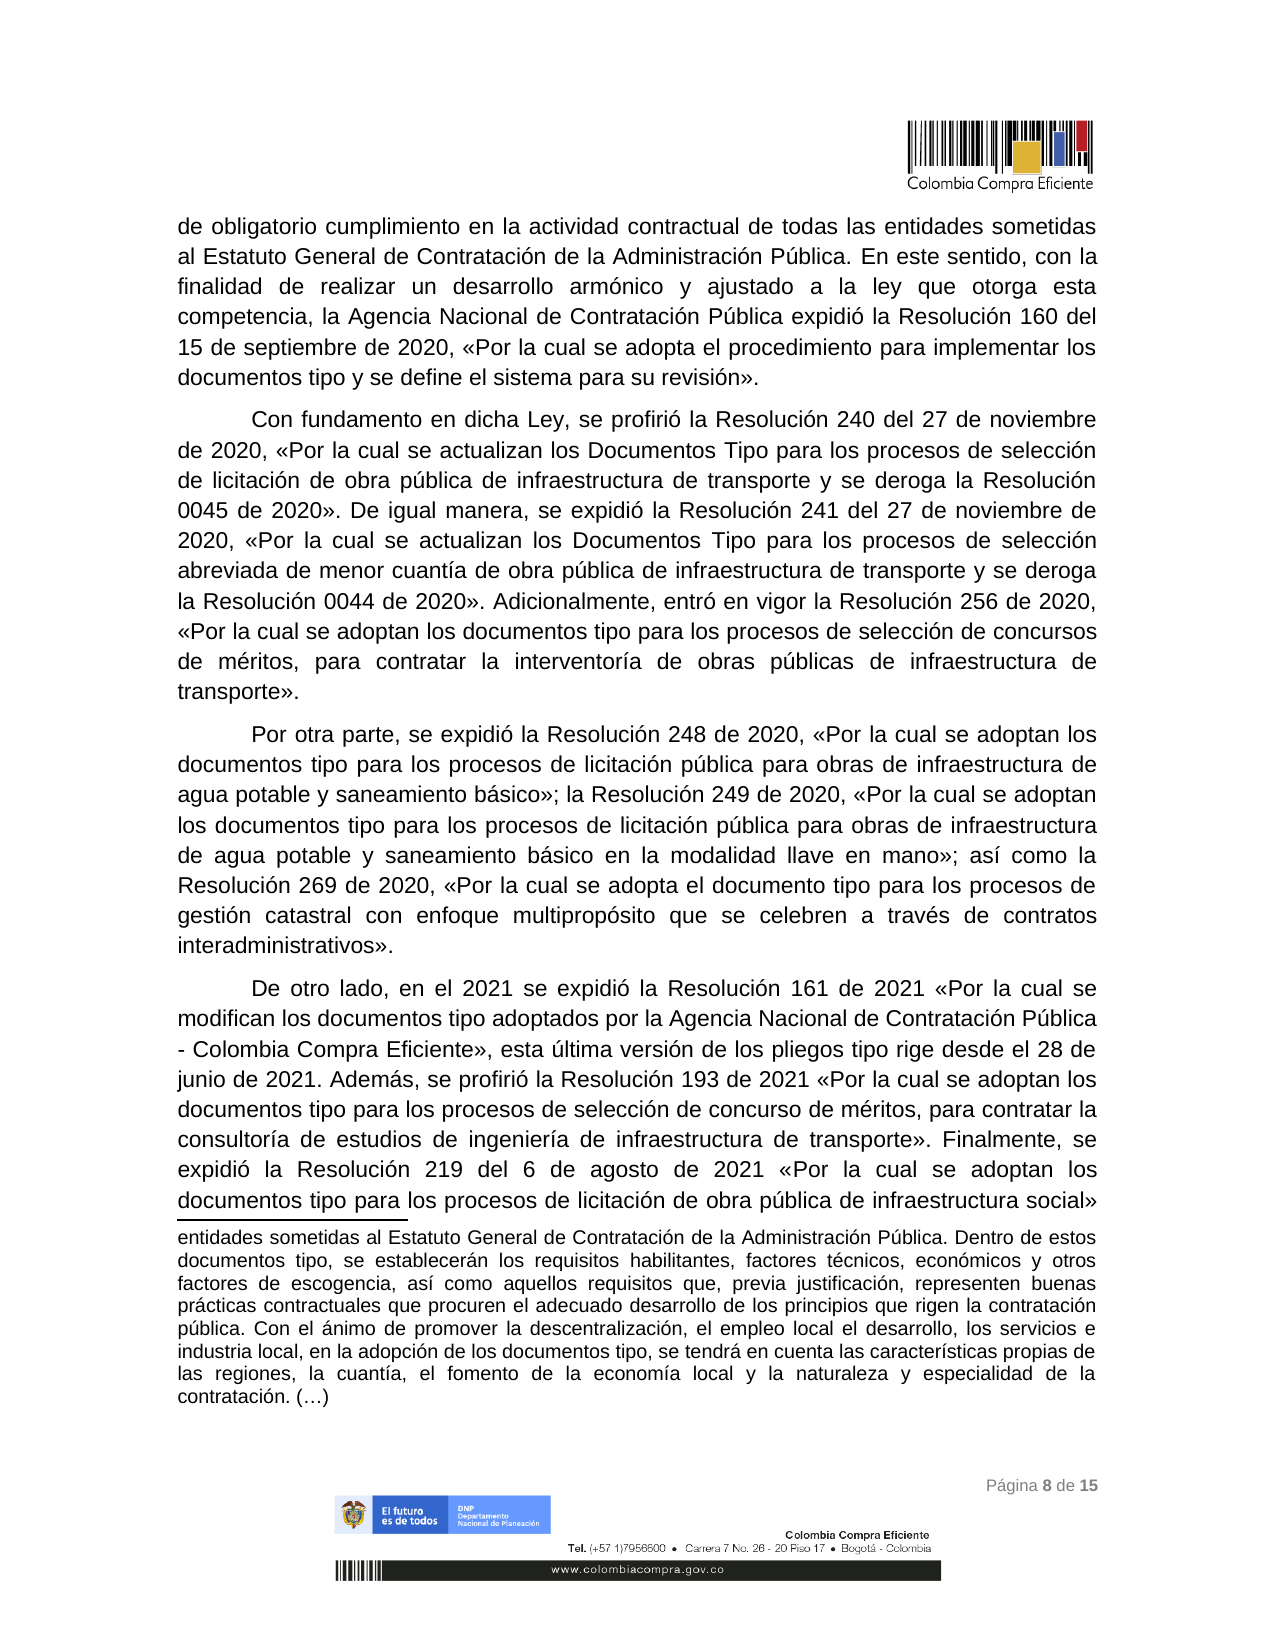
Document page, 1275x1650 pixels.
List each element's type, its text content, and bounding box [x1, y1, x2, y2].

picture [899, 114, 1099, 196]
picture [334, 1495, 942, 1581]
text Por otra parte, se expidió la Resolución 248 de 2020, «Por la cual se adoptan los documentos tipo para los procesos de licitación pública para obras de infraestructura de agua potable y saneamiento básico»; la Resolución 249 de 2020, «Por la cual se adoptan los documentos tipo para los procesos de licitación pública para obras de infraestructura de agua potable y saneamiento básico en la modalidad llave en mano»; así como la Resolución 269 de 2020, «Por la cual se adopta el documento tipo para los procesos de gestión catastral con enfoque multipropósito que se celebren a través de contratos interadministrativos». [177, 721, 1098, 959]
text Con fundamento en dicha Ley, se profirió la Resolución 240 del 27 de noviembre de 2020, «Por la cual se actualizan los Documentos Tipo para los procesos de selección de licitación de obra pública de infraestructura de transporte y se deroga la Resolución 0045 de 2020». De igual manera, se expidió la Resolución 241 del 27 de noviembre de 2020, «Por la cual se actualizan los Documentos Tipo para los procesos de selección abreviada de menor cuantía de obra pública de infraestructura de transporte y se deroga la Resolución 0044 de 2020». Adicionalmente, entró en vigor la Resolución 256 de 2020, «Por la cual se adoptan los documentos tipo para los procesos de selección de concursos de méritos, para contratar la interventoría de obras públicas de infraestructura de transporte». [177, 406, 1098, 704]
